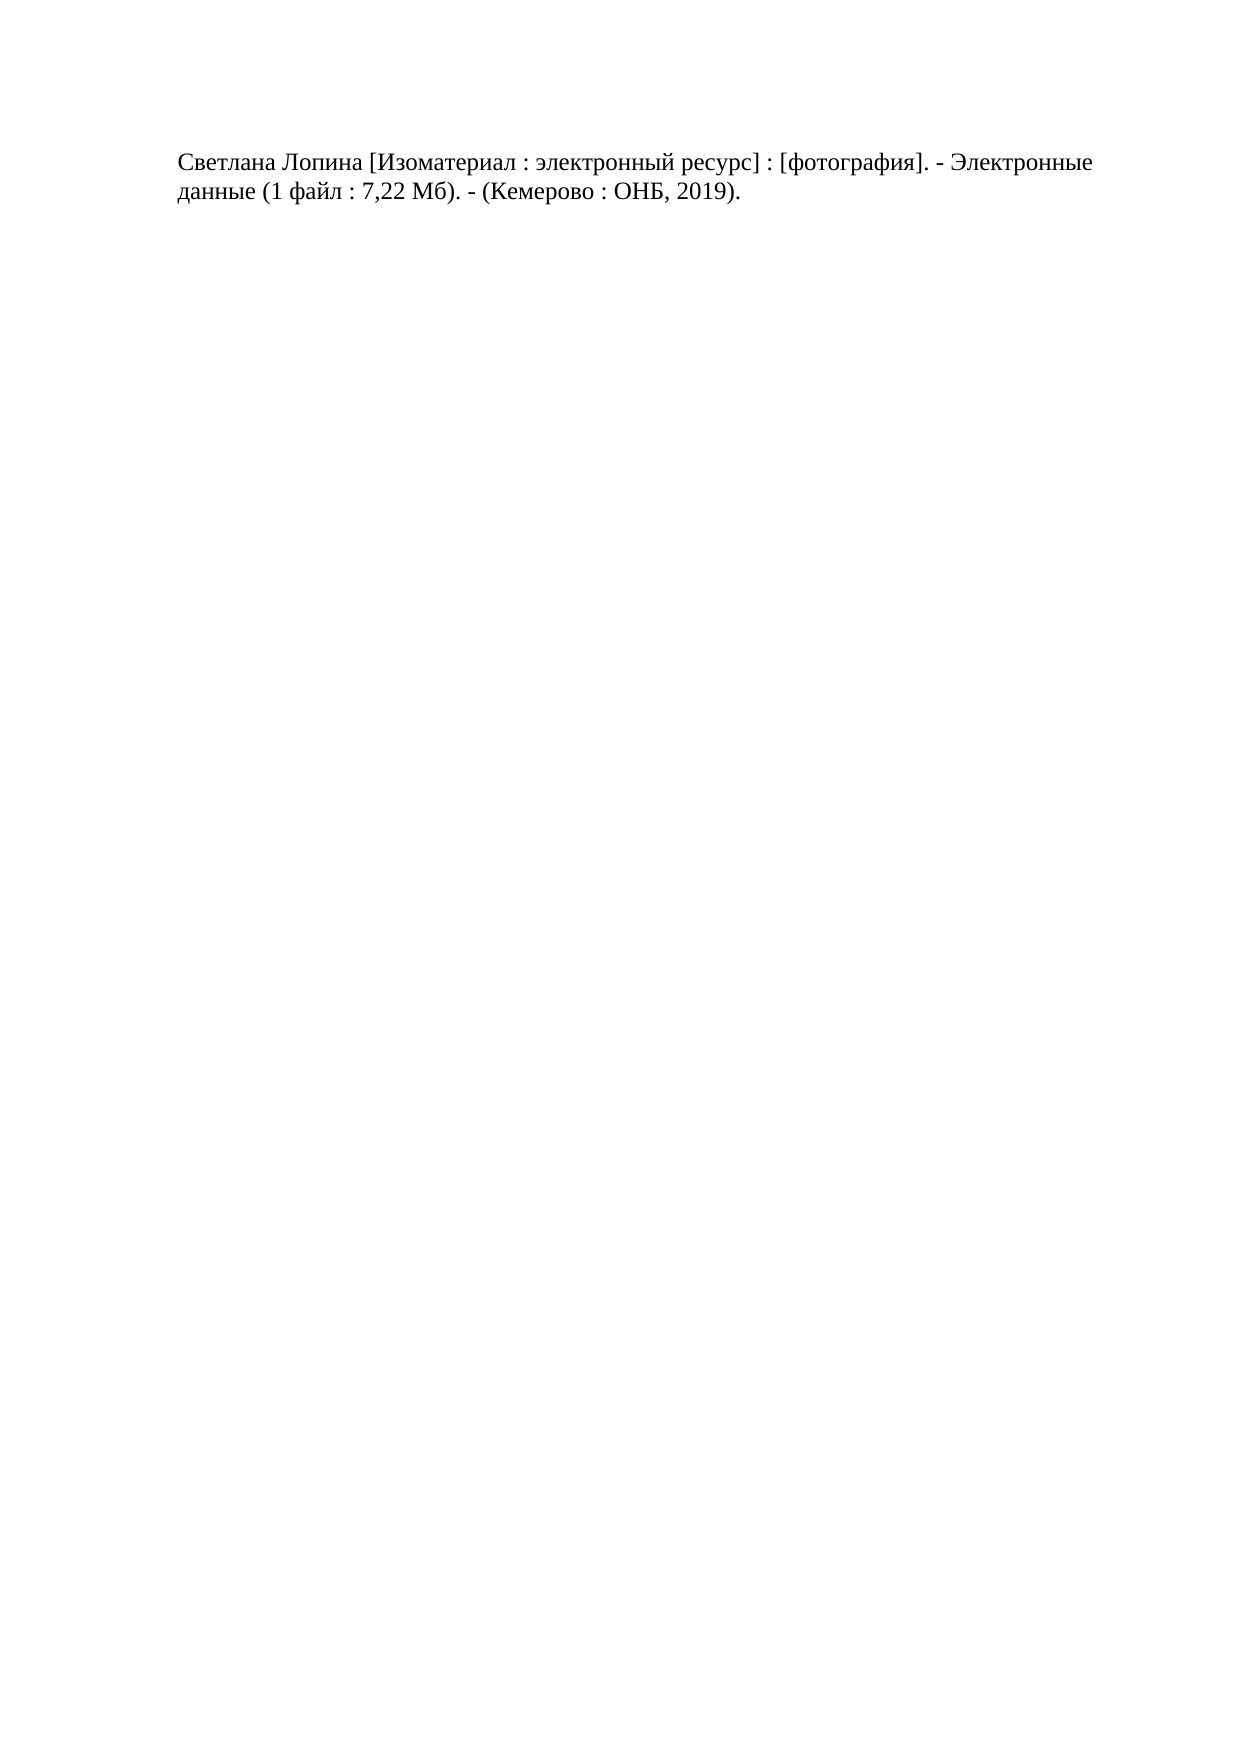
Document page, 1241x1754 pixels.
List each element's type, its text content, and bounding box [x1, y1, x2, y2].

text Светлана Лопина [Изоматериал : электронный ресурс] : [фотография]. - Электронные данные (1 файл : 7,22 Мб). - (Кемерово : ОНБ, 2019). [177, 147, 1152, 205]
